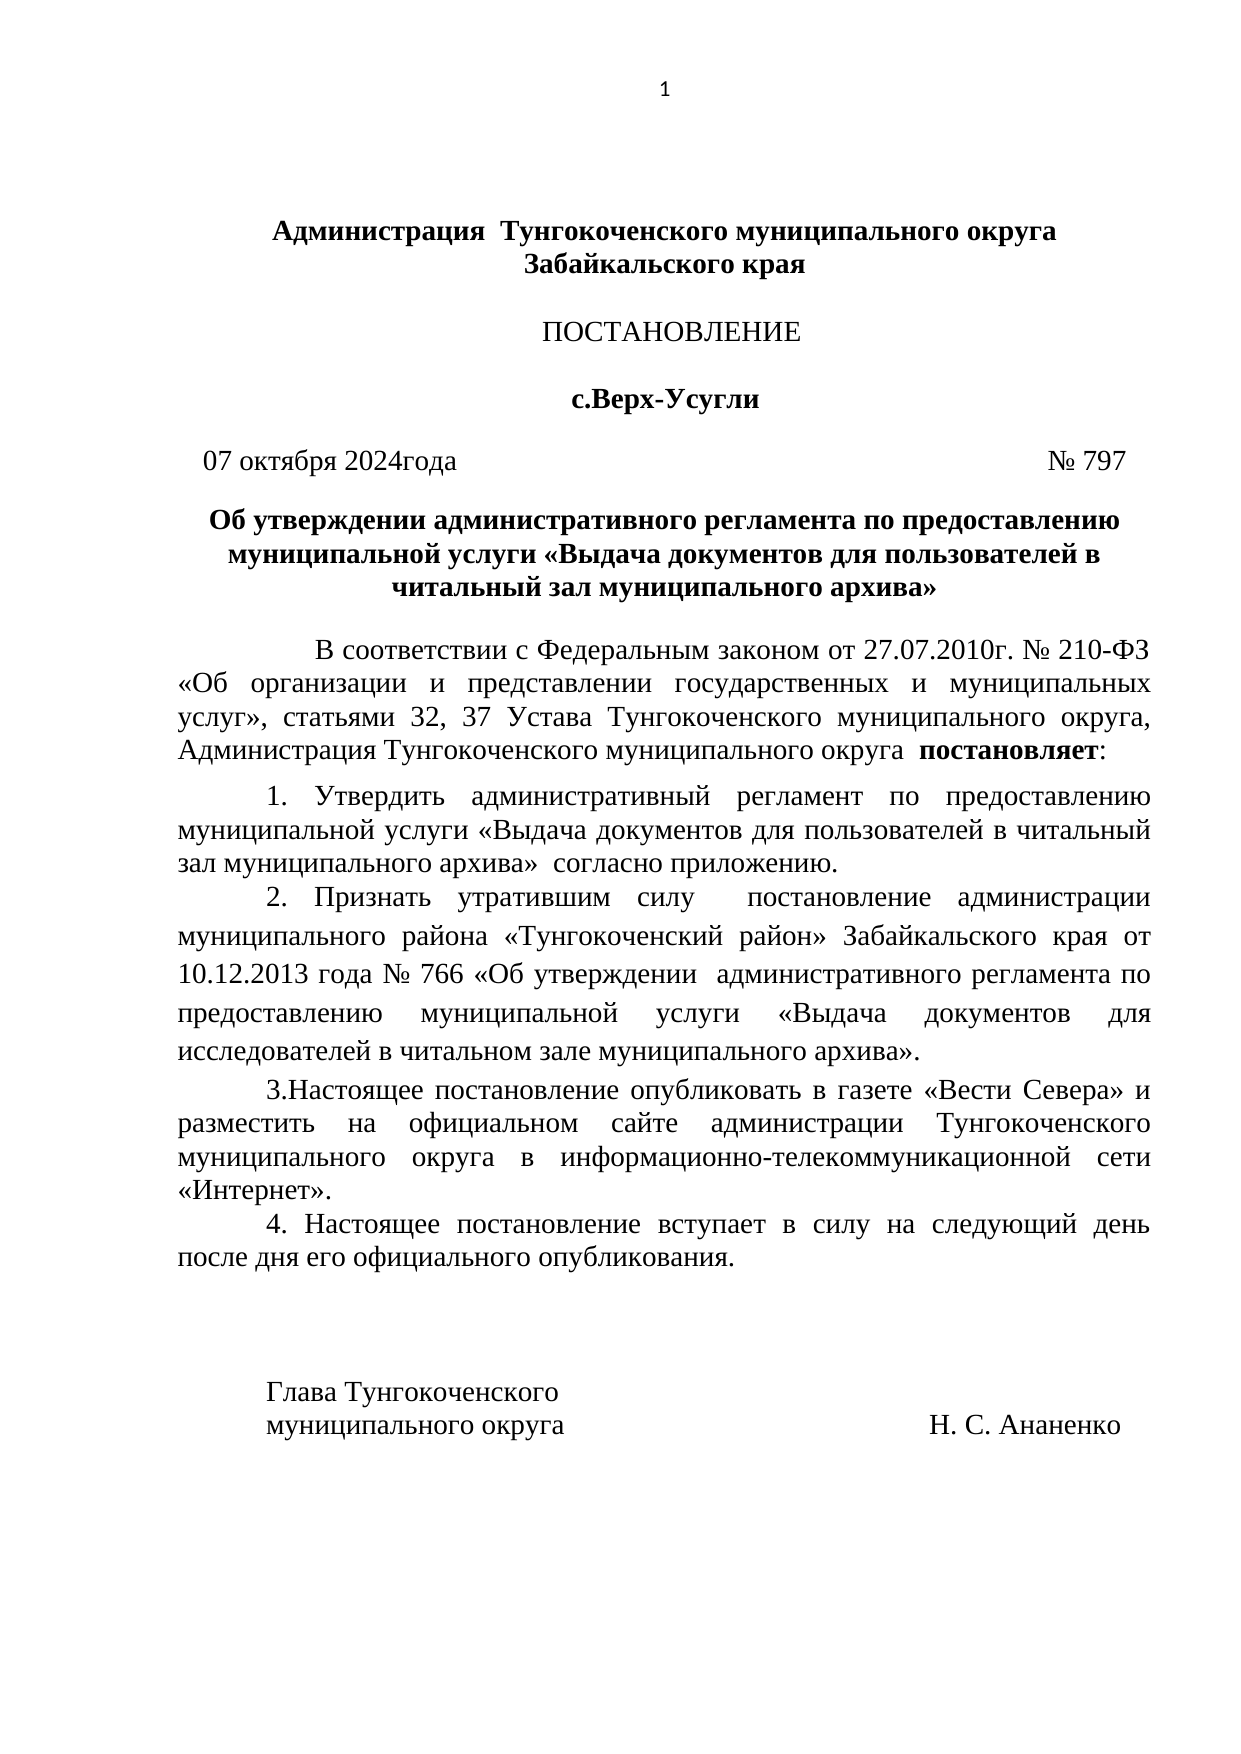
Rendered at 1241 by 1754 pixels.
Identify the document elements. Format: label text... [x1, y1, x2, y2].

text ПОСТАНОВЛЕНИЕ [177, 314, 1152, 347]
text Забайкальского края [177, 247, 1152, 280]
text 3.Настоящее постановление опубликовать в газете «Вести Севера» и разместить на официальном сайте администрации Тунгокоченского муниципального округа в информационно-телекоммуникационной сети «Интернет». [177, 1072, 1152, 1206]
text Глава Тунгокоченского [177, 1374, 1152, 1407]
text 4. Настоящее постановление вступает в силу на следующий день после дня его официального опубликования. [177, 1206, 1152, 1273]
text с.Верх-Усугли [177, 381, 1152, 414]
text Администрация Тунгокоченского муниципального округа [177, 213, 1152, 247]
text муниципального округа Н. С. Ананенко [177, 1407, 1152, 1441]
text Об утверждении административного регламента по предоставлению муниципальной услуги «Выдача документов для пользователей в читальный зал муниципального архива» [177, 502, 1152, 603]
text В соответствии с Федеральным законом от 27.07.2010г. № 210-ФЗ «Об организации и представлении государственных и муниципальных услуг», статьями 32, 37 Устава Тунгокоченского муниципального округа, Администрация Тунгокоченского муниципального округа постановляет: [177, 632, 1152, 766]
text 07 октября 2024года № 797 [177, 443, 1152, 477]
text 1. Утвердить административный регламент по предоставлению муниципальной услуги «Выдача документов для пользователей в читальный зал муниципального архива» согласно приложению. [177, 778, 1152, 879]
text 2. Признать утратившим силу постановление администрации муниципального района «Тунгокоченский район» Забайкальского края от 10.12.2013 года № 766 «Об утверждении административного регламента по предоставлению муниципальной услуги «Выдача документов для исследователей в читальном зале муниципального архива». [177, 879, 1152, 1067]
